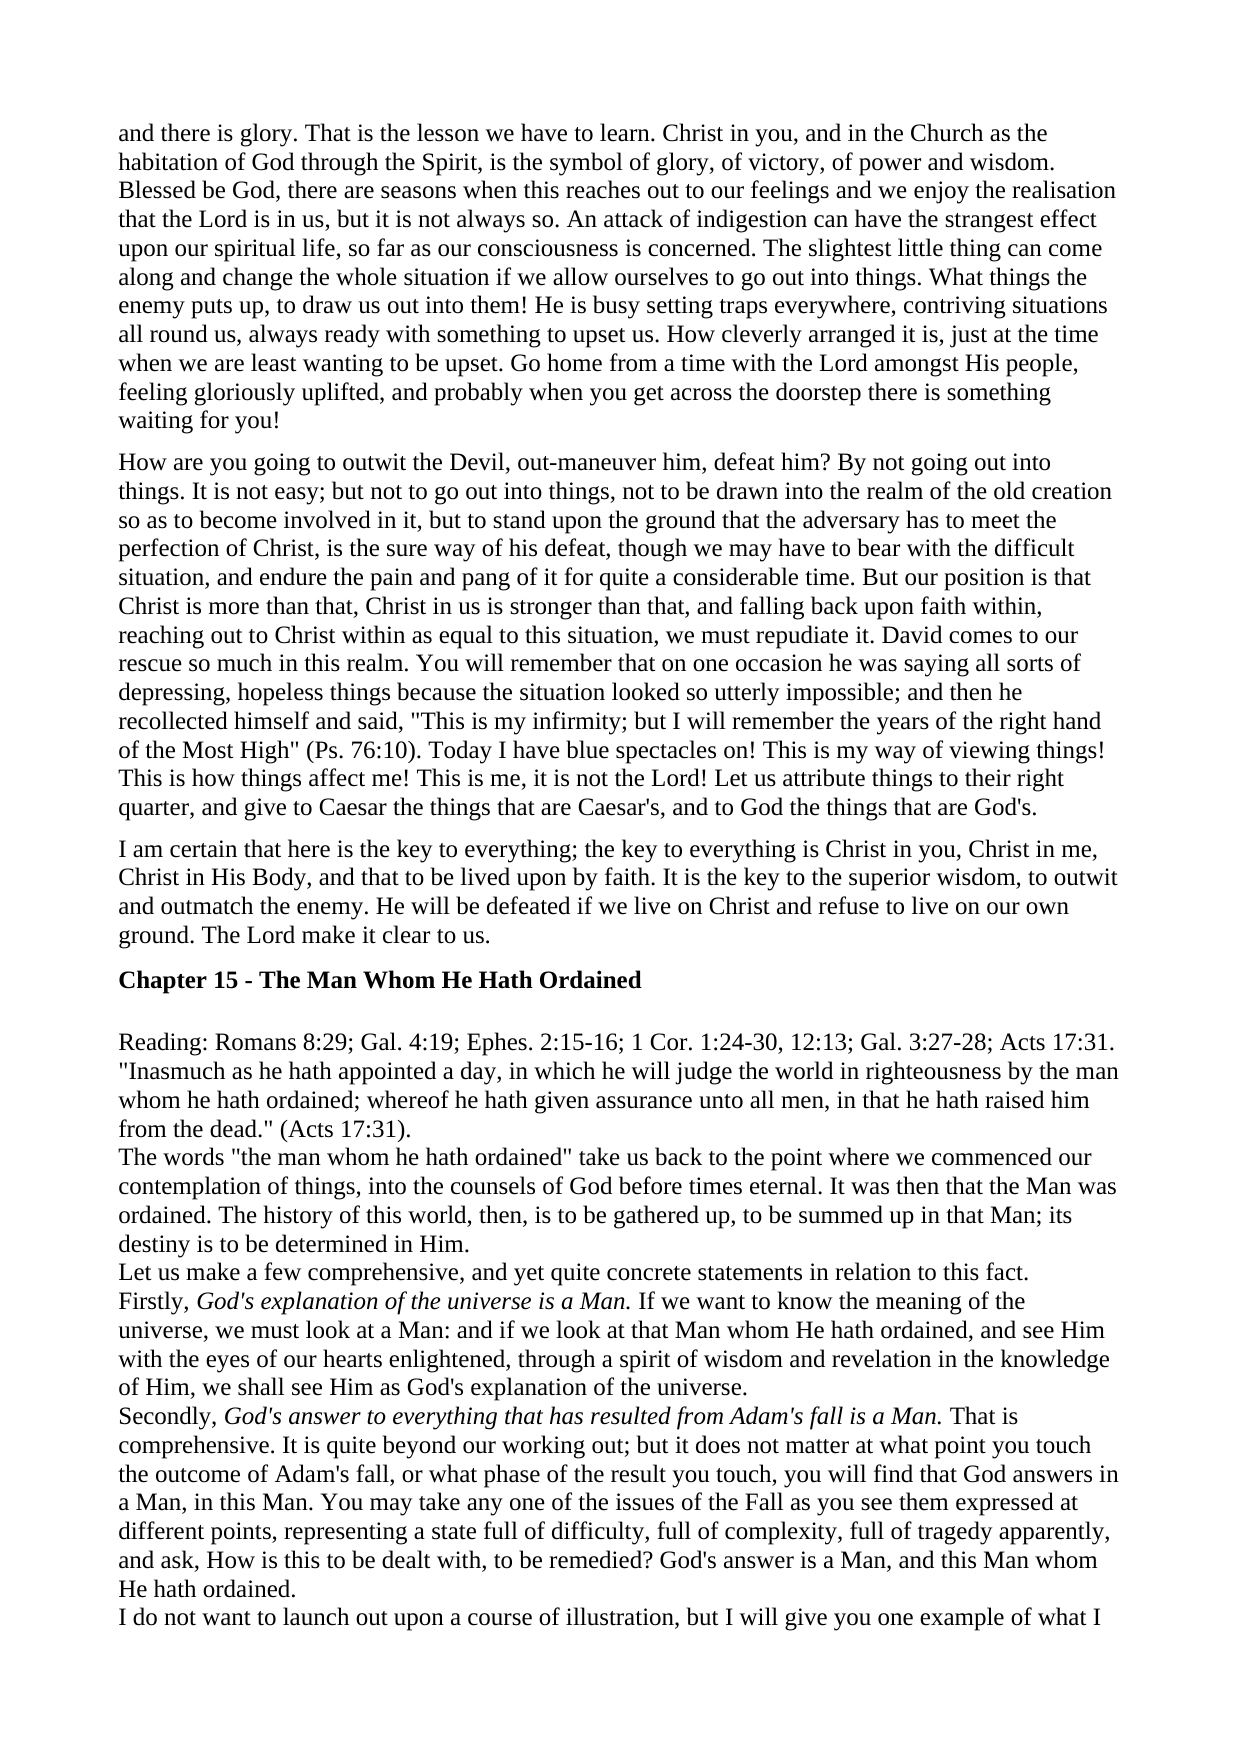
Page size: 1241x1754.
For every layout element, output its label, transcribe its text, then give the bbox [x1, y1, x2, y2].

text Secondly, God's answer to everything that has resulted from Adam's fall is a Man. That is comprehensive. It is quite beyond our working out; but it does not matter at what point you touch the outcome of Adam's fall, or what phase of the result you touch, you will find that God answers in a Man, in this Man. You may take any one of the issues of the Fall as you see them expressed at different points, representing a state full of difficulty, full of complexity, full of tragedy apparently, and ask, How is this to be dealt with, to be remedied? God's answer is a Man, and this Man whom He hath ordained. [118, 1401, 1122, 1602]
text I am certain that here is the key to everything; the key to everything is Christ in you, Christ in me, Christ in His Body, and that to be lived upon by faith. It is the key to the superior wisdom, to outwit and outmatch the enemy. He will be defeated if we live on Christ and refuse to live on our own ground. The Lord make it clear to us. [118, 834, 1122, 949]
text How are you going to outwit the Devil, out-maneuver him, defeat him? By not going out into things. It is not easy; but not to go out into things, not to be drawn into the realm of the old creation so as to become involved in it, but to stand upon the ground that the adversary has to meet the perfection of Christ, is the sure way of his defeat, though we may have to bear with the difficult situation, and endure the pain and pang of it for quite a considerable time. But our position is that Christ is more than that, Christ in us is stronger than that, and falling back upon faith within, reaching out to Christ within as equal to this situation, we must repudiate it. David comes to our rescue so much in this realm. You will remember that on one occasion he was saying all sorts of depressing, hopeless things because the situation looked so utterly impossible; and then he recollected himself and said, "This is my infirmity; but I will remember the years of the right hand of the Most High" (Ps. 76:10). Today I have blue spectacles on! This is my way of viewing things! This is how things affect me! This is me, it is not the Lord! Let us attribute things to their right quarter, and give to Caesar the things that are Caesar's, and to God the things that are God's. [118, 447, 1122, 821]
text Let us make a few comprehensive, and yet quite concrete statements in relation to this fact. [118, 1257, 1122, 1286]
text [118, 118, 1122, 434]
text The words "the man whom he hath ordained" take us back to the point where we commenced our contemplation of things, into the counsels of God before times eternal. It was then that the Man was ordained. The history of this world, then, is to be gathered up, to be summed up in that Man; its destiny is to be determined in Him. [118, 1142, 1122, 1257]
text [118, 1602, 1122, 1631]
text Reading: Romans 8:29; Gal. 4:19; Ephes. 2:15-16; 1 Cor. 1:24-30, 12:13; Gal. 3:27-28; Acts 17:31. [118, 1027, 1122, 1056]
text Chapter 15 - The Man Whom He Hath Ordained [118, 965, 1122, 994]
text "Inasmuch as he hath appointed a day, in which he will judge the world in righteousness by the man whom he hath ordained; whereof he hath given assurance unto all men, in that he hath raised him from the dead." (Acts 17:31). [118, 1056, 1122, 1142]
text Firstly, God's explanation of the universe is a Man. If we want to know the meaning of the universe, we must look at a Man: and if we look at that Man whom He hath ordained, and see Him with the eyes of our hearts enlightened, through a spirit of wisdom and revelation in the knowledge of Him, we shall see Him as God's explanation of the universe. [118, 1286, 1122, 1401]
